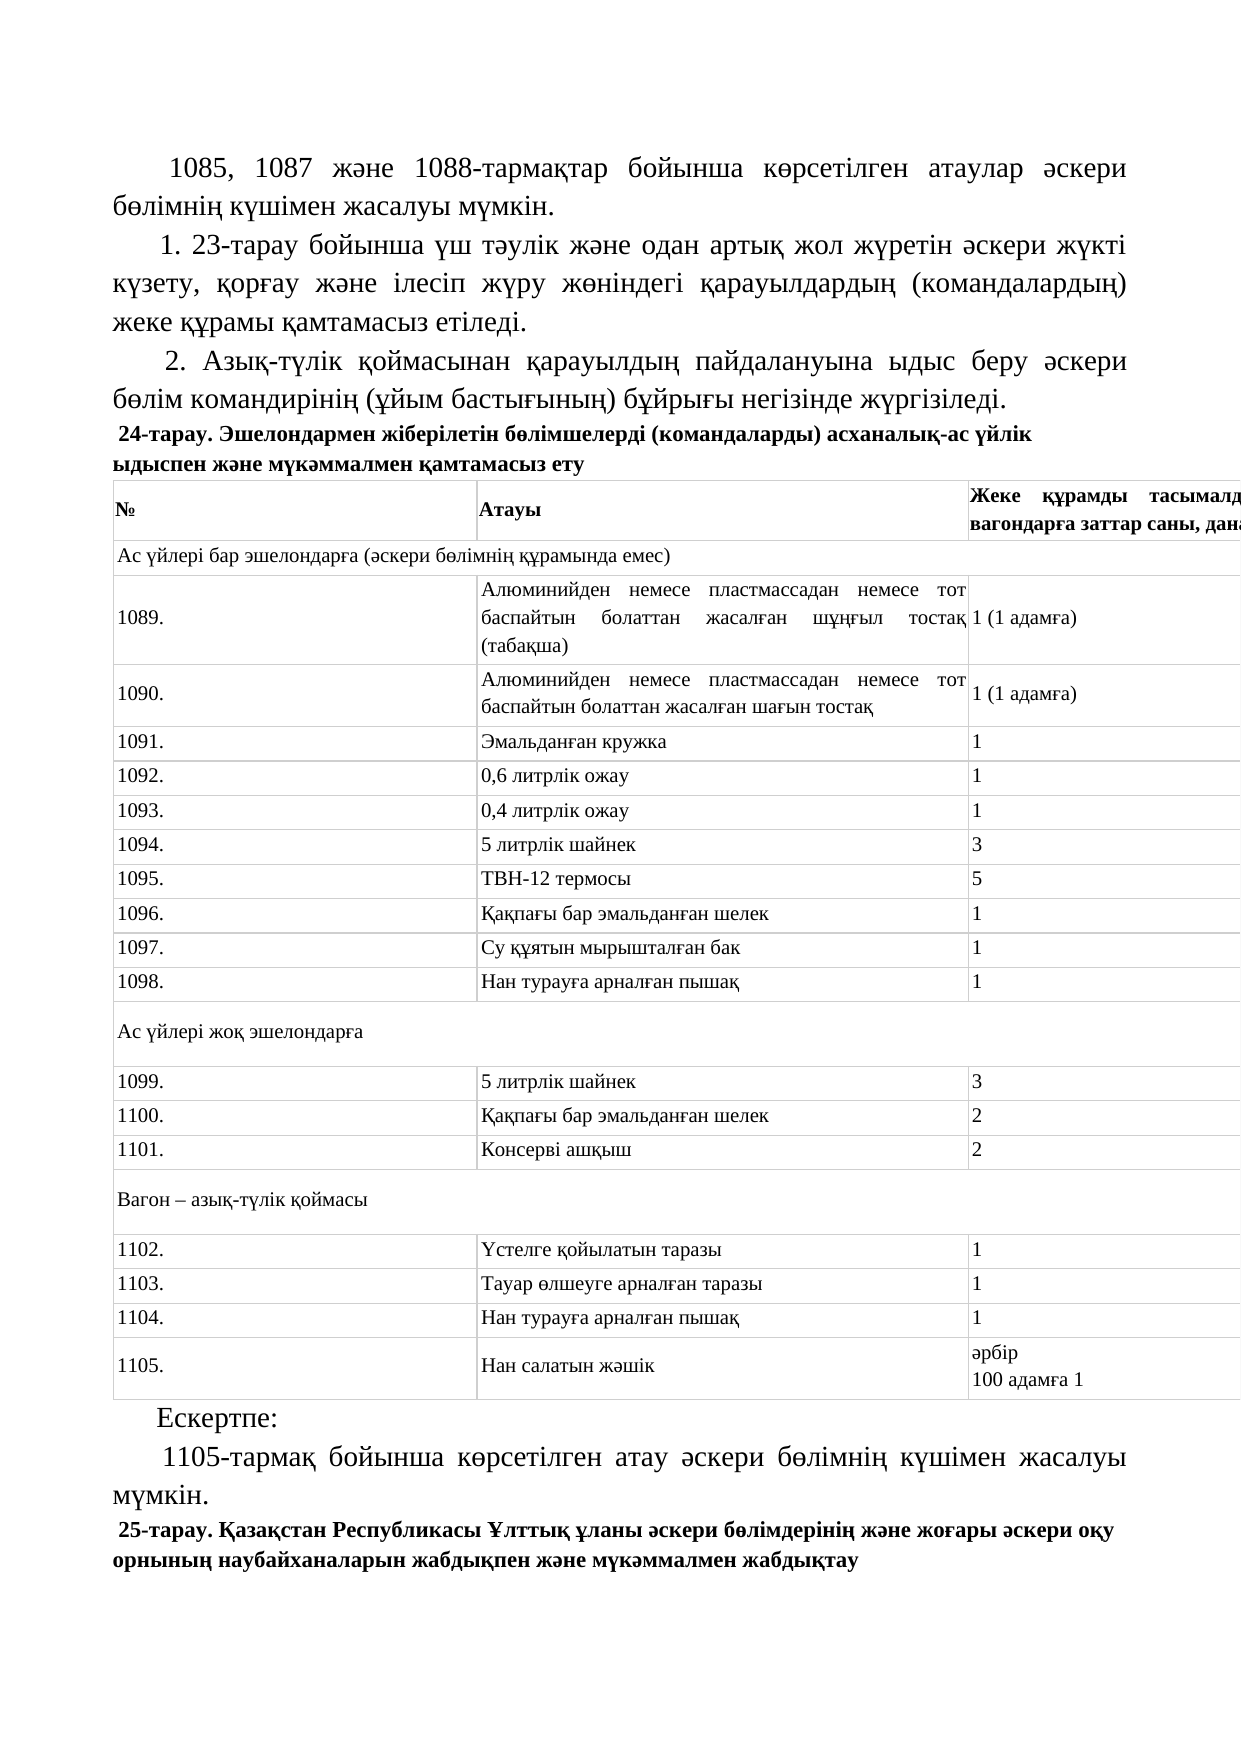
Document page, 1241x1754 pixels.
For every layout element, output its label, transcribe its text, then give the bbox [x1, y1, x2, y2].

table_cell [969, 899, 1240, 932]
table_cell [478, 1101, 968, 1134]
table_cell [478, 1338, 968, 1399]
text 24-тарау. Эшелондармен жіберілетін бөлімшелерді (командаларды) асханалық-ас үйлік ыдыспен және мүкәммалмен қамтамасыз ету [112, 420, 1128, 476]
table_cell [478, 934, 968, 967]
text 1085, 1087 және 1088-тармақтар бойынша көрсетілген атаулар әскери бөлімнің күшімен жасалуы мүмкін. [112, 150, 1128, 222]
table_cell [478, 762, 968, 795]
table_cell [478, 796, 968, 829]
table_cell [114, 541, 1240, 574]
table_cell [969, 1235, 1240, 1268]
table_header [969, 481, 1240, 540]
text 25-тарау. Қазақстан Республикасы Ұлттық ұланы әскери бөлімдерінің және жоғары әскери оқу орнының наубайханаларын жабдықпен және мүкәммалмен жабдықтау [112, 1516, 1128, 1572]
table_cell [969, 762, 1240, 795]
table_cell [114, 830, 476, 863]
text 1. 23-тарау бойынша үш тәулік және одан артық жол жүретін әскери жүкті күзету, қорғау және ілесіп жүру жөніндегі қарауылдардың (командалардың) жеке құрамы қамтамасыз етіледі. [112, 227, 1128, 338]
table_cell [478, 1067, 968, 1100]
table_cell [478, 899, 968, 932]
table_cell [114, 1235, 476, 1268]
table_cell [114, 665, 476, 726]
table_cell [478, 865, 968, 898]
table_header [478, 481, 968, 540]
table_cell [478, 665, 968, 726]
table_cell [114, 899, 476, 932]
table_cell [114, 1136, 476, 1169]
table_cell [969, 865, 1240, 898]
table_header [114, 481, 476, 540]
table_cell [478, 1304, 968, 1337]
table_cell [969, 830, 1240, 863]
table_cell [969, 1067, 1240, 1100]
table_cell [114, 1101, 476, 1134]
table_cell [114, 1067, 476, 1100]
text 1105-тармақ бойынша көрсетілген атау әскери бөлімнің күшімен жасалуы мүмкін. [112, 1439, 1128, 1511]
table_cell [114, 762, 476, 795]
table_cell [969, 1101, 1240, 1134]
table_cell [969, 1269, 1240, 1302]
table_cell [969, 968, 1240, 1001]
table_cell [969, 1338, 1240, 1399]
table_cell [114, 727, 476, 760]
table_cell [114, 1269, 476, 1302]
text Ескертпе: [112, 1400, 1128, 1434]
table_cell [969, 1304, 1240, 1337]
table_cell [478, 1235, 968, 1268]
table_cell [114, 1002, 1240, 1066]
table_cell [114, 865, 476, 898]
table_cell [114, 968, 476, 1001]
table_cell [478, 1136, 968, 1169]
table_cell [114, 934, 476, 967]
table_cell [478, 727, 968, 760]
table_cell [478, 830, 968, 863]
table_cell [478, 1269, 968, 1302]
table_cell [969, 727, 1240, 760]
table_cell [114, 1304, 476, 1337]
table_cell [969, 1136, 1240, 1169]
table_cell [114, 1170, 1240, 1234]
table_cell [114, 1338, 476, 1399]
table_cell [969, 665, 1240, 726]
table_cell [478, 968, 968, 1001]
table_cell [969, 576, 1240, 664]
text 2. Азық-түлік қоймасынан қарауылдың пайдалануына ыдыс беру әскери бөлім командирінің (ұйым бастығының) бұйрығы негізінде жүргізіледі. [112, 343, 1128, 415]
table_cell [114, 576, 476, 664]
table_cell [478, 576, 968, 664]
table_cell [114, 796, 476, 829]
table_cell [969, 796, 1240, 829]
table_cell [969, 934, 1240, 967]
